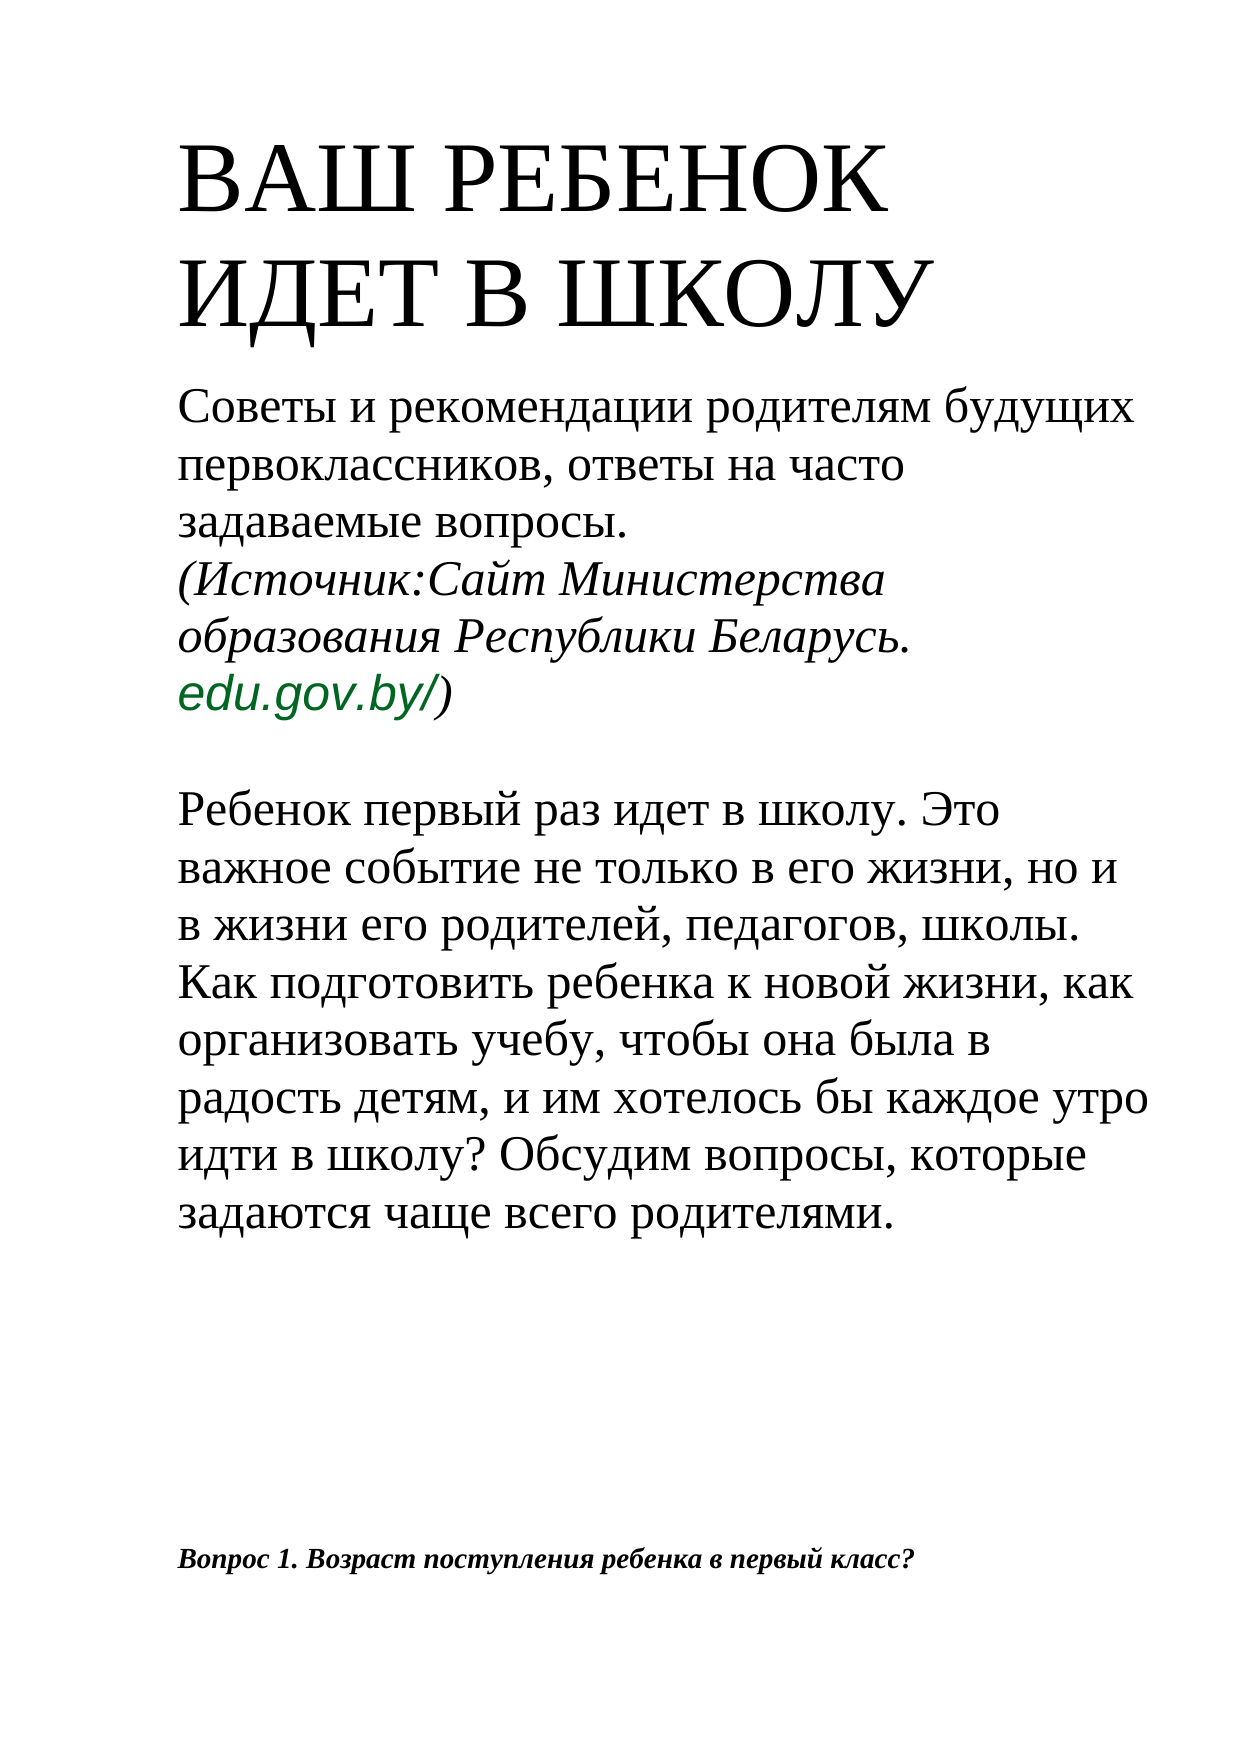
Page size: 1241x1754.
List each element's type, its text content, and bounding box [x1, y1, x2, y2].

text (Источник:Сайт Министерства образования Республики Беларусь. edu.gov.by/) [177, 549, 1152, 721]
text ВАШ РЕБЕНОК ИДЕТ В ШКОЛУ [177, 118, 1152, 376]
text Вопрос 1. Возраст поступления ребенка в первый класс? [177, 1541, 1152, 1574]
text Ребенок первый раз идет в школу. Это важное событие не только в его жизни, но и в жизни его родителей, педагогов, школы. Как подготовить ребенка к новой жизни, как организовать учебу, чтобы она была в радость детям, и им хотелось бы каждое утро идти в школу? Обсудим вопросы, которые задаются чаще всего родителями. [177, 779, 1152, 1239]
text Советы и рекомендации родителям будущих первоклассников, ответы на часто задаваемые вопросы. [177, 376, 1152, 549]
